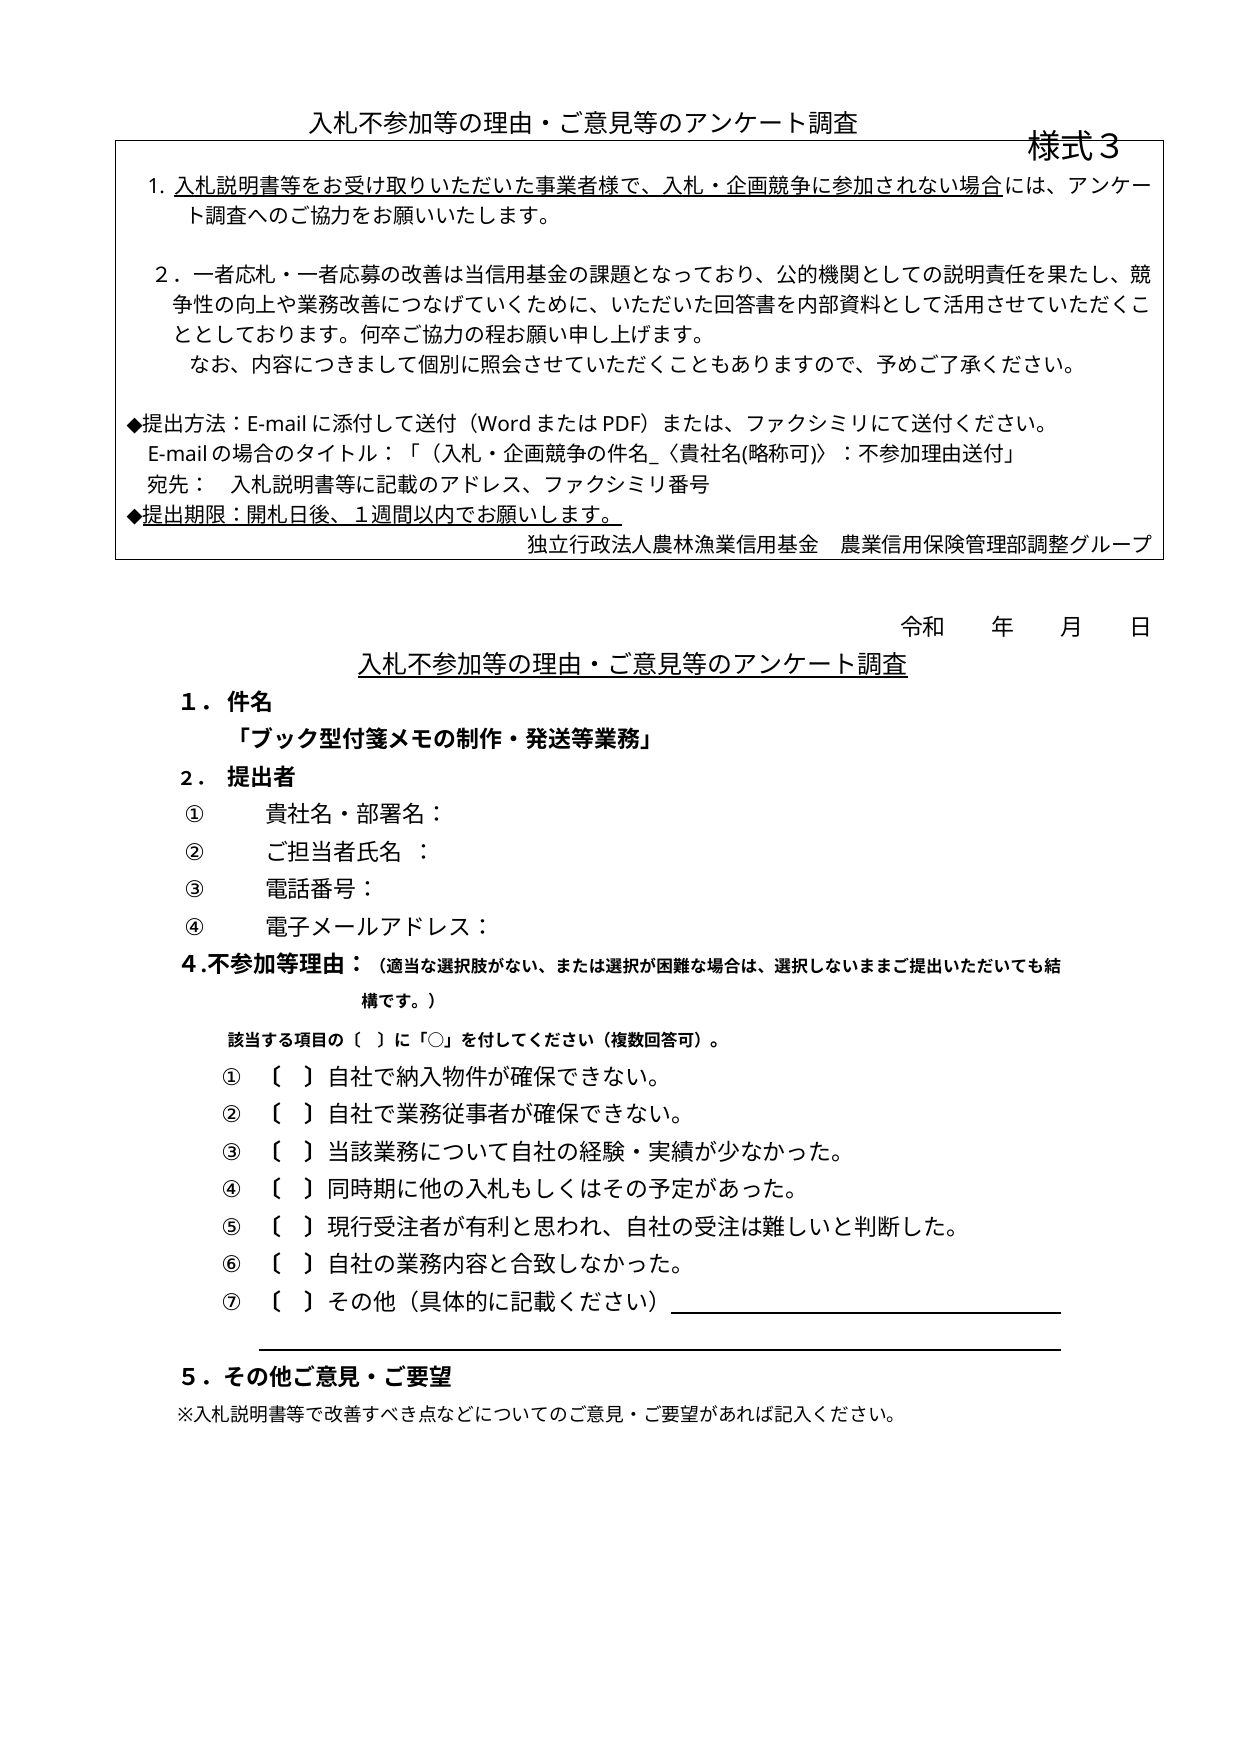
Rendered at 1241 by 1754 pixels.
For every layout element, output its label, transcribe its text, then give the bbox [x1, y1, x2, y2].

text 該当する項目の〔 〕に「○」を付してください（複数回答可）。 [227, 1019, 1063, 1057]
list 電子メールアドレス： [177, 907, 1063, 944]
list 〔 〕現行受注者が有利と思われ、自社の受注は難しいと判断した。 [221, 1207, 1092, 1244]
list 〔 〕同時期に他の入札もしくはその予定があった。 [221, 1169, 1063, 1207]
list 〔 〕自社で業務従事者が確保できない。 [221, 1094, 1063, 1132]
list 〔 〕自社の業務内容と合致しなかった。 [221, 1244, 1063, 1282]
text ４.不参加等理由：（適当な選択肢がない、または選択が困難な場合は、選択しないままご提出いただいても結構です。） [177, 944, 1063, 1019]
list 〔 〕当該業務について自社の経験・実績が少なかった。 [221, 1132, 1063, 1169]
text ※入札説明書等で改善すべき点などについてのご意見・ご要望があれば記入ください。 [177, 1394, 1063, 1432]
list 貴社名・部署名： [177, 794, 1063, 832]
text ５．その他ご意見・ご要望 [177, 1357, 1063, 1394]
list 電話番号： [177, 869, 1063, 907]
text 「ブック型付箋メモの制作・発送等業務」 [227, 719, 1063, 757]
list ご担当者氏名 ： [177, 832, 1063, 869]
list 〔 〕自社で納入物件が確保できない。 [221, 1057, 1063, 1094]
list 件名 [177, 682, 1063, 719]
text 入札不参加等の理由・ご意見等のアンケート調査 [177, 644, 1063, 682]
list 提出者 [177, 757, 1063, 794]
list 〔 〕その他（具体的に記載ください） [221, 1282, 1063, 1319]
text 令和 年 月 日 [177, 607, 1152, 644]
